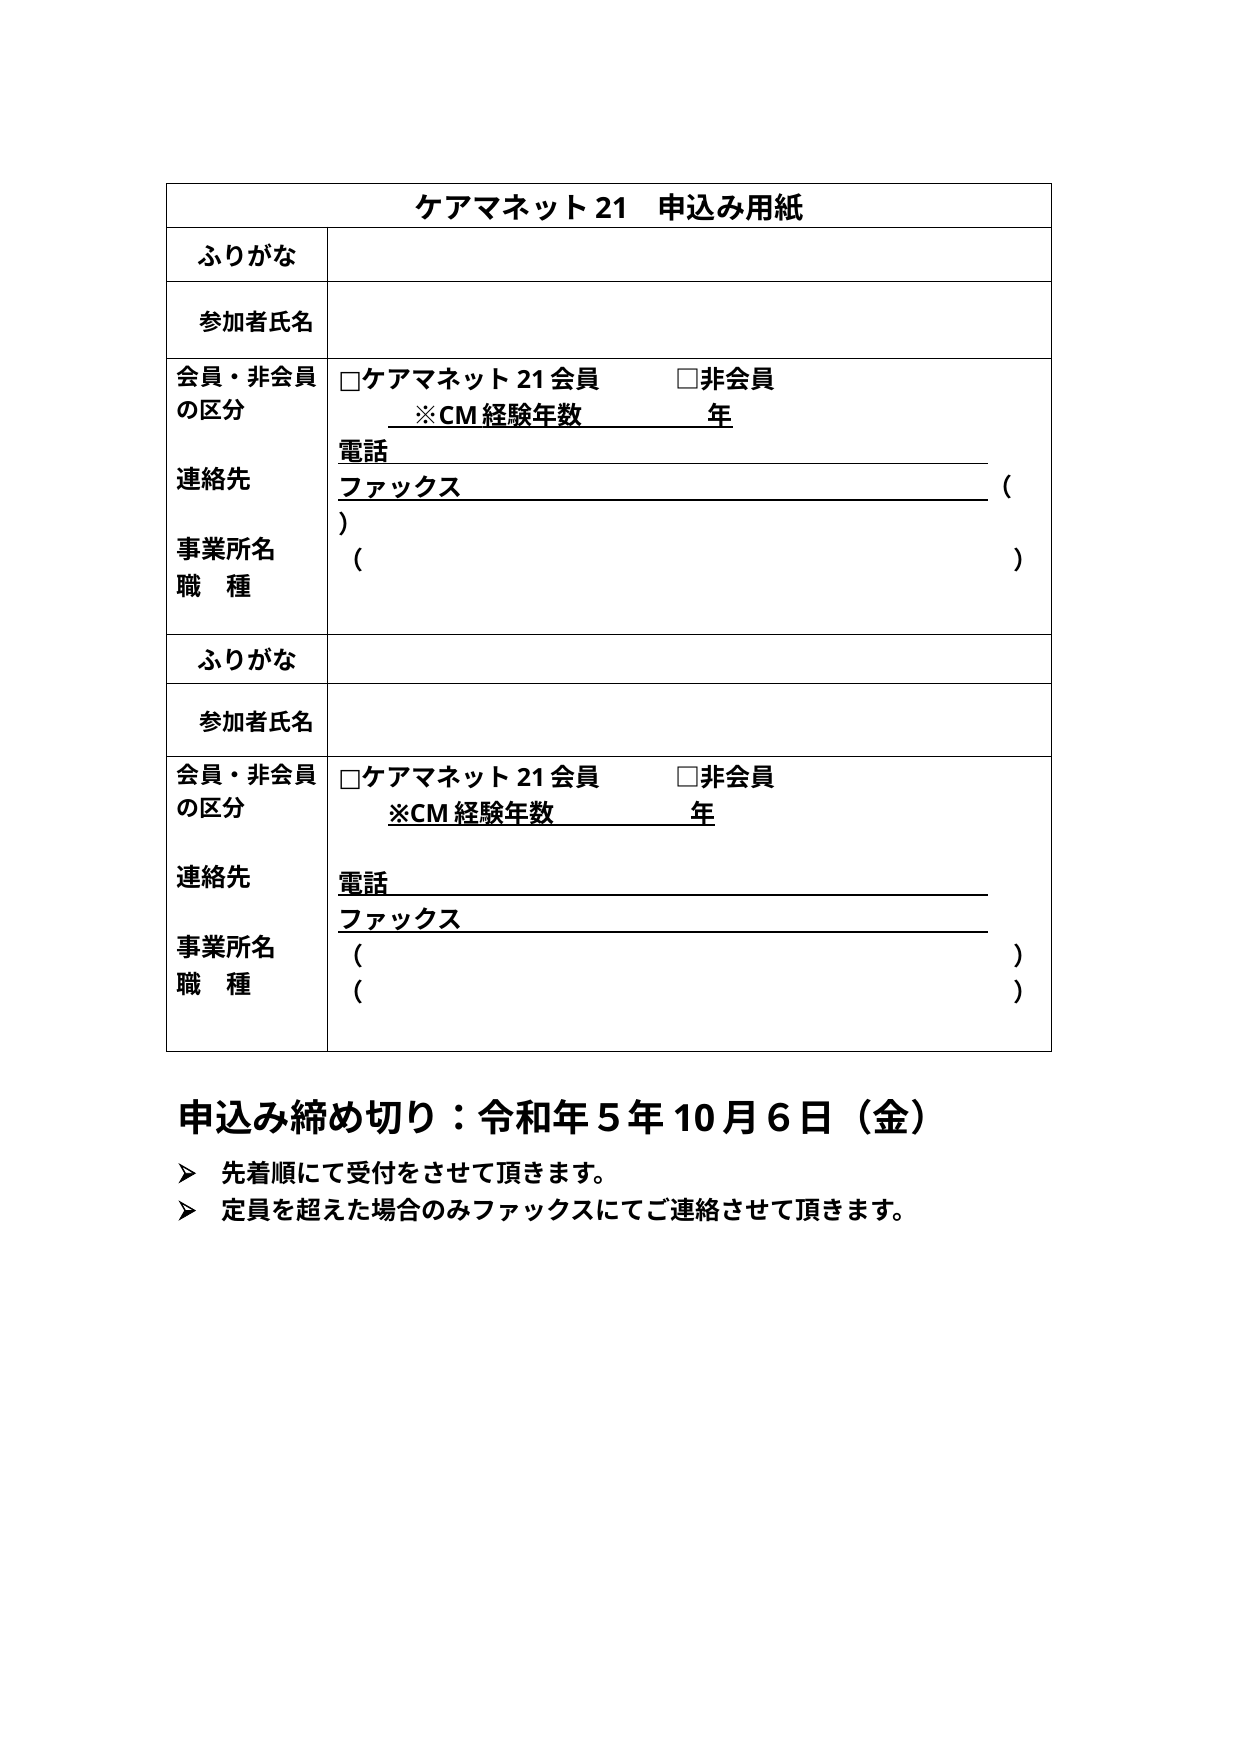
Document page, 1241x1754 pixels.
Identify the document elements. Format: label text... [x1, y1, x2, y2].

table_header ケアマネット21 申込み用紙 [167, 184, 1051, 227]
table_cell 参加者氏名 [167, 684, 327, 756]
table_cell ふりがな [167, 228, 327, 281]
table_cell [328, 635, 1051, 683]
table_cell [328, 282, 1051, 358]
list 先着順にて受付をさせて頂きます。 [177, 1153, 1063, 1190]
table_cell 会員・非会員の区分 連絡先 事業所名 職 種 [167, 359, 327, 633]
table_cell ふりがな [167, 635, 327, 683]
text 申込み締め切り：令和年５年10月６日（金） [177, 183, 1063, 1153]
table_cell 会員・非会員の区分 連絡先 事業所名 職 種 [167, 757, 327, 1051]
table_cell [328, 228, 1051, 281]
table_cell □ケアマネット21会員 □非会員 ※CM経験年数 年 電話 ファックス （ ） （ ） [328, 757, 1051, 1051]
table_cell [328, 684, 1051, 756]
table_cell □ケアマネット21会員 □非会員 ※CM経験年数 年 電話 ファックス （ ） （ ） [328, 359, 1051, 633]
list 定員を超えた場合のみファックスにてご連絡させて頂きます。 [177, 1190, 1063, 1227]
table_cell 参加者氏名 [167, 282, 327, 358]
